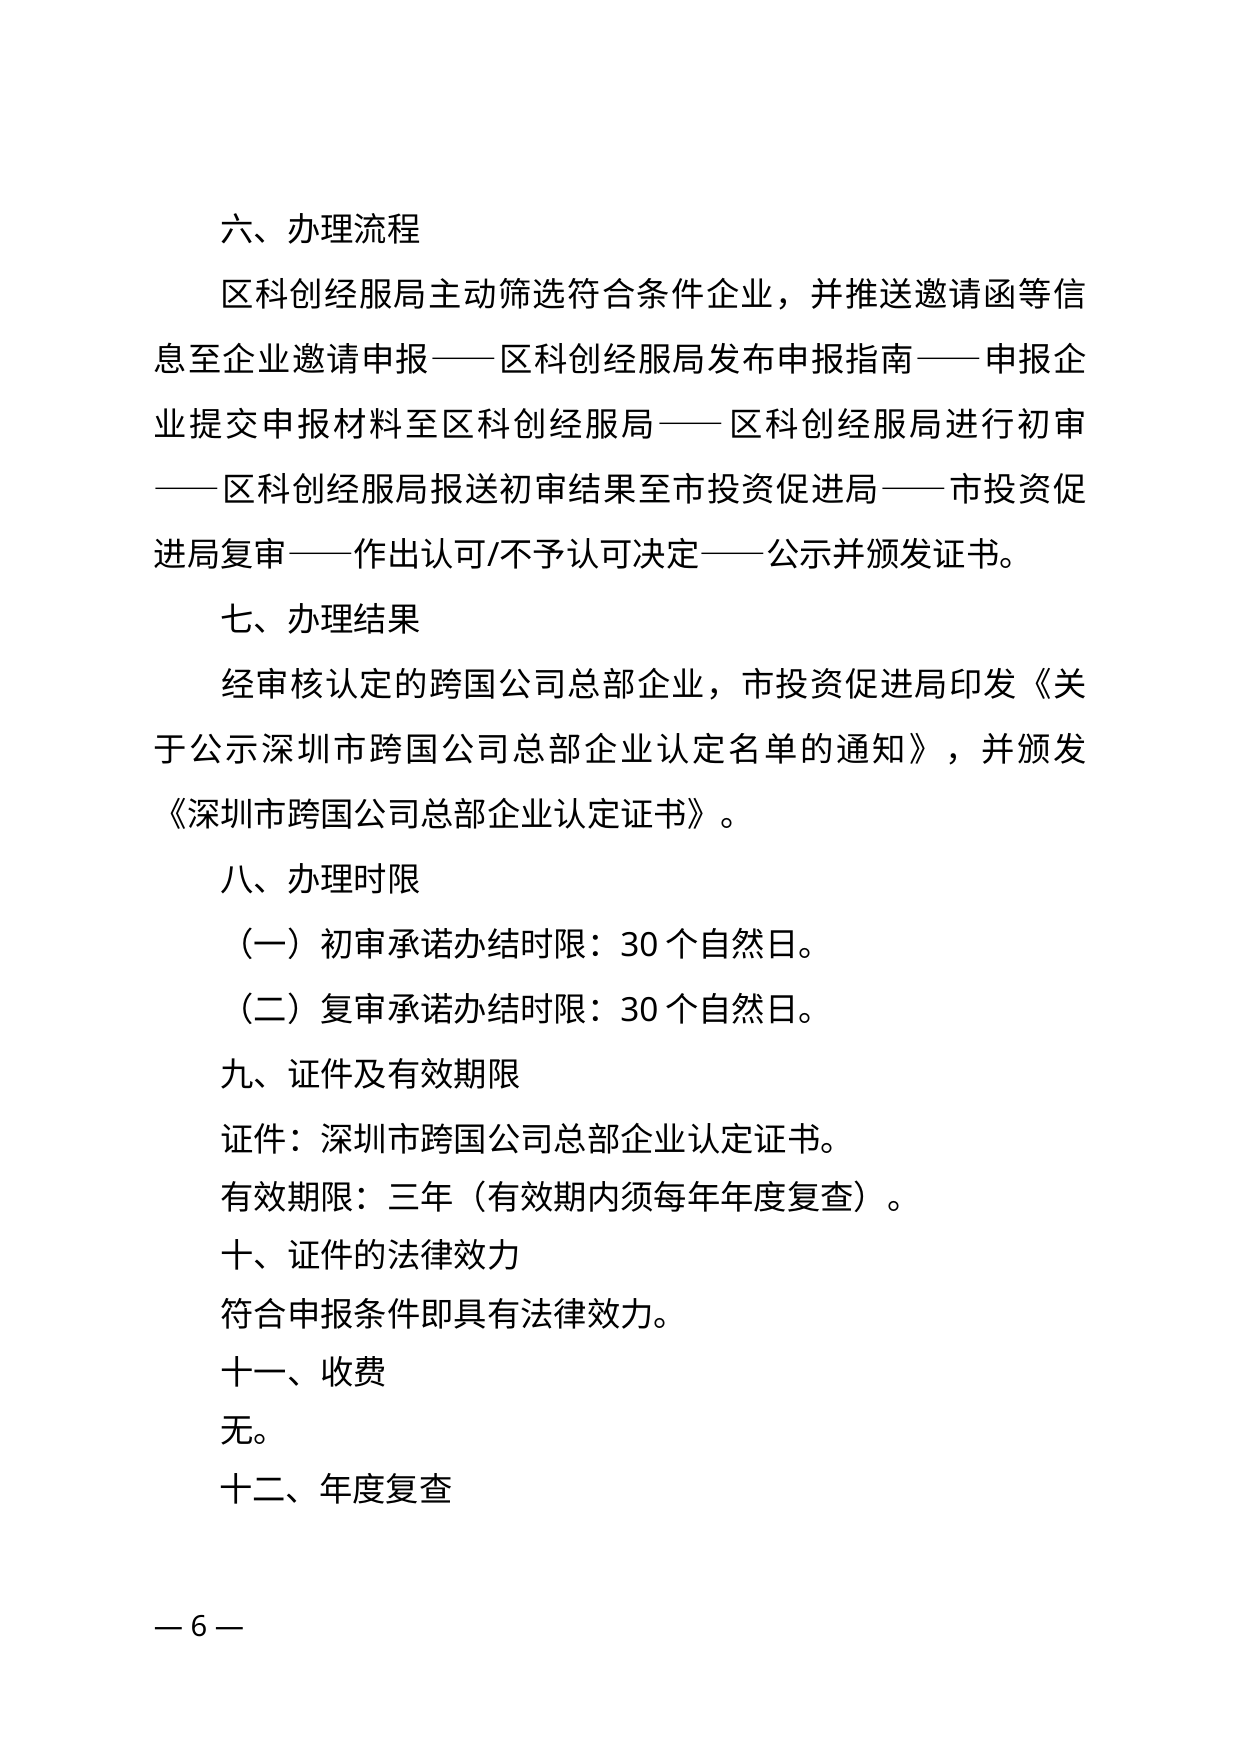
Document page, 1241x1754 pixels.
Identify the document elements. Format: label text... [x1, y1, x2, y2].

text 区科创经服局主动筛选符合条件企业，并推送邀请函等信息至企业邀请申报——区科创经服局发布申报指南——申报企业提交申报材料至区科创经服局——区科创经服局进行初审——区科创经服局报送初审结果至市投资促进局——市投资促进局复审——作出认可/不予认可决定——公示并颁发证书。 [153, 259, 1087, 584]
list 无。 [153, 1396, 1087, 1454]
list 十一、收费 [153, 1338, 1087, 1396]
list 六、办理流程 [153, 194, 1087, 259]
text （二）复审承诺办结时限：30个自然日。 [153, 974, 1087, 1039]
text 十二、年度复查 [153, 1454, 1087, 1513]
text 八、办理时限 [153, 844, 1087, 909]
list 符合申报条件即具有法律效力。 [153, 1279, 1087, 1338]
text 九、证件及有效期限 [153, 1039, 1087, 1104]
text 经审核认定的跨国公司总部企业，市投资促进局印发《关于公示深圳市跨国公司总部企业认定名单的通知》，并颁发《深圳市跨国公司总部企业认定证书》。 [153, 649, 1087, 844]
list 十、证件的法律效力 [153, 1221, 1087, 1279]
text 七、办理结果 [153, 584, 1087, 649]
text （一）初审承诺办结时限：30个自然日。 [153, 909, 1087, 974]
text 有效期限：三年（有效期内须每年年度复查）。 [153, 1163, 1087, 1221]
text 证件：深圳市跨国公司总部企业认定证书。 [153, 1104, 1087, 1163]
